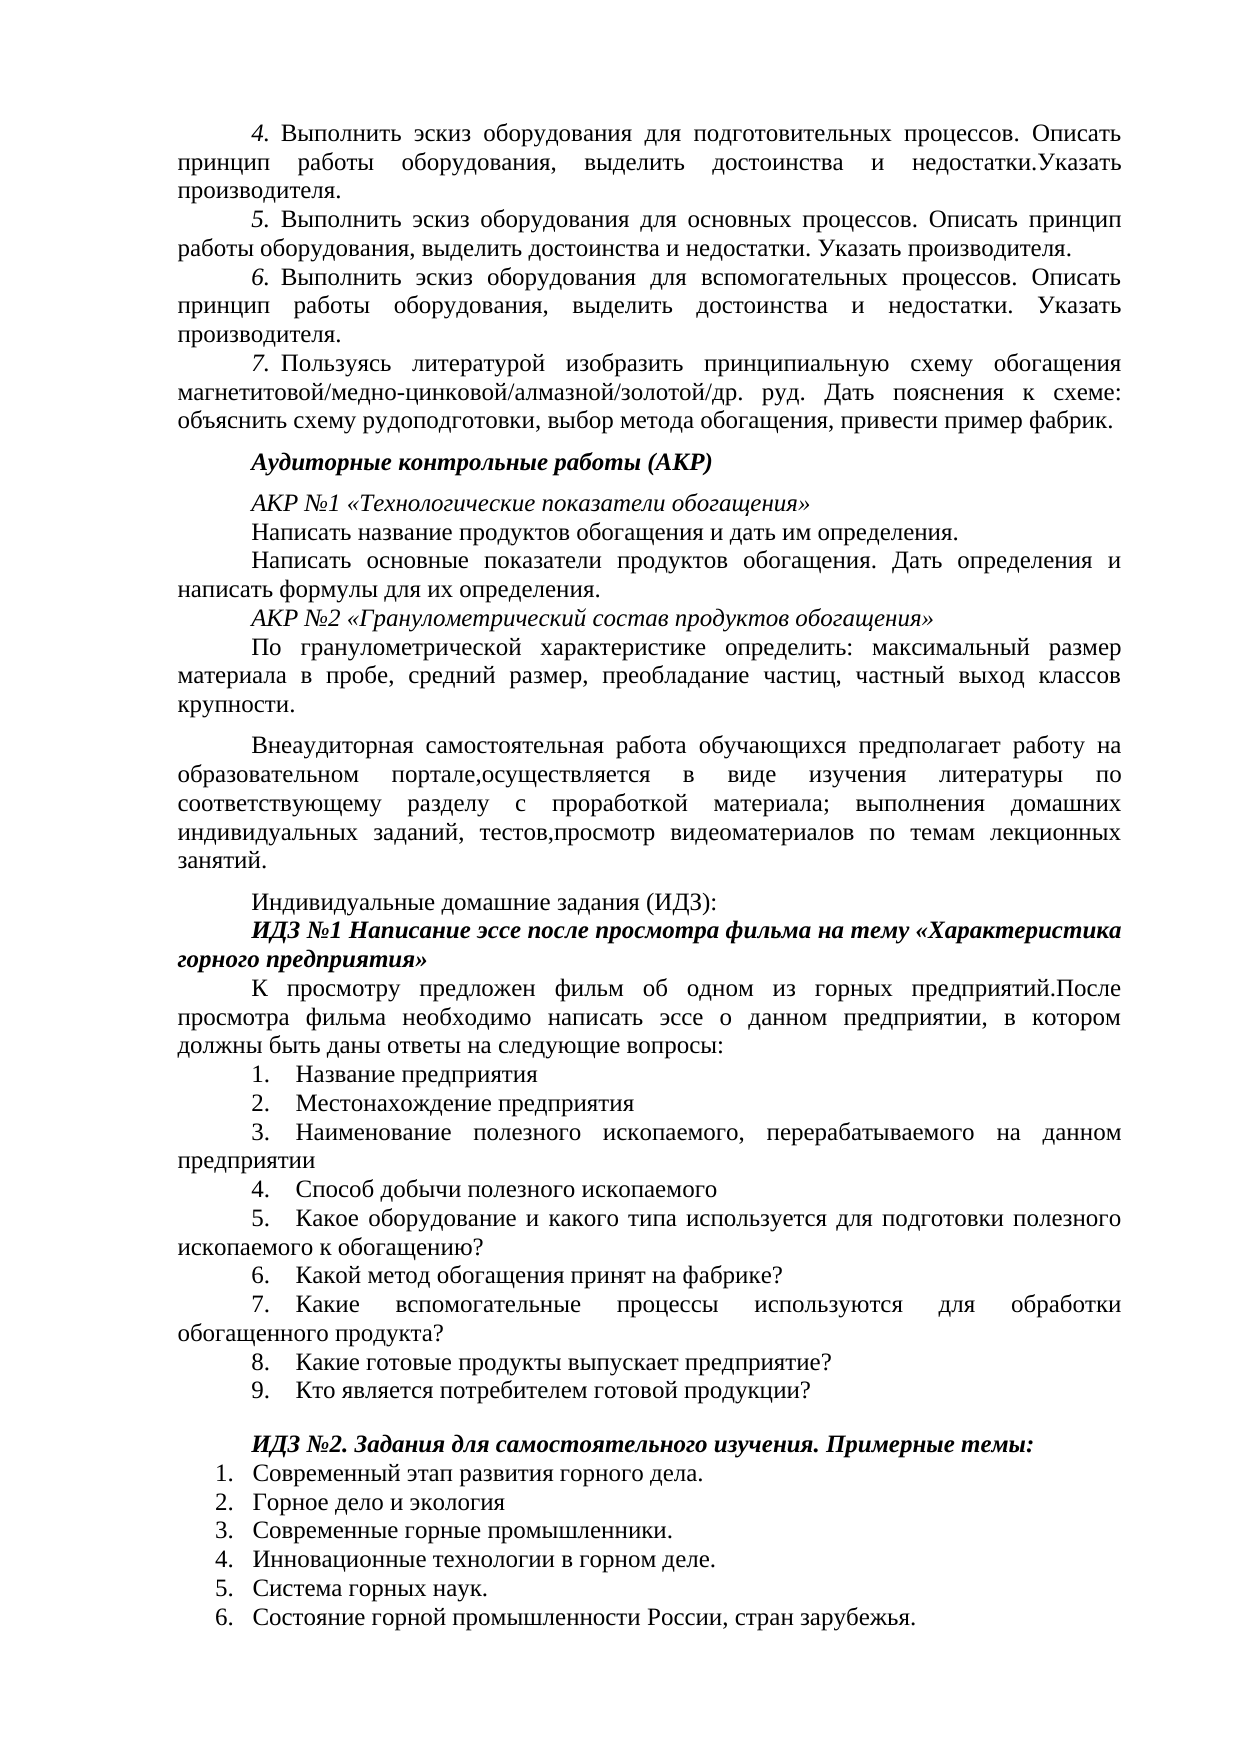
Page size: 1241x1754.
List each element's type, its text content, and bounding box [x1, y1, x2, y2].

list Инновационные технологии в горном деле. [215, 1544, 1122, 1573]
text Написать основные показатели продуктов обогащения. Дать определения и написать формулы для их определения. [177, 546, 1122, 603]
list Способ добычи полезного ископаемого [177, 1174, 1122, 1203]
list Современный этап развития горного дела. [215, 1458, 1122, 1487]
list Какие вспомогательные процессы используются для обработки обогащенного продукта? [177, 1289, 1122, 1347]
list Выполнить эскиз оборудования для вспомогательных процессов. Описать принцип работы оборудования, выделить достоинства и недостатки. Указать производителя. [177, 262, 1122, 348]
text Индивидуальные домашние задания (ИДЗ): [177, 887, 1122, 916]
text АКР №2 «Гранулометрический состав продуктов обогащения» [177, 603, 1122, 632]
text Написать название продуктов обогащения и дать им определения. [177, 517, 1122, 546]
text Внеаудиторная самостоятельная работа обучающихся предполагает работу на образовательном портале,осуществляется в виде изучения литературы по соответствующему разделу с проработкой материала; выполнения домашних индивидуальных заданий, тестов,просмотр видеоматериалов по темам лекционных занятий. [177, 731, 1122, 874]
list Современные горные промышленники. [215, 1516, 1122, 1544]
list Кто является потребителем готовой продукции? [177, 1376, 1122, 1404]
list Название предприятия [177, 1059, 1122, 1088]
list Какой метод обогащения принят на фабрике? [177, 1261, 1122, 1289]
text ИДЗ №2. Задания для самостоятельного изучения. Примерные темы: [177, 1429, 1122, 1458]
list Выполнить эскиз оборудования для подготовительных процессов. Описать принцип работы оборудования, выделить достоинства и недостатки.Указать производителя. [177, 118, 1122, 204]
text ИДЗ №1 Написание эссе после просмотра фильма на тему «Характеристика горного предприятия» [177, 916, 1122, 973]
list Местонахождение предприятия [177, 1088, 1122, 1117]
list Пользуясь литературой изобразить принципиальную схему обогащения магнетитовой/медно-цинковой/алмазной/золотой/др. руд. Дать пояснения к схеме: объяснить схему рудоподготовки, выбор метода обогащения, привести пример фабрик. [177, 348, 1122, 434]
text К просмотру предложен фильм об одном из горных предприятий.После просмотра фильма необходимо написать эссе о данном предприятии, в котором должны быть даны ответы на следующие вопросы: [177, 973, 1122, 1059]
list Состояние горной промышленности России, стран зарубежья. [215, 1602, 1122, 1631]
list Выполнить эскиз оборудования для основных процессов. Описать принцип работы оборудования, выделить достоинства и недостатки. Указать производителя. [177, 204, 1122, 262]
text Аудиторные контрольные работы (АКР) [177, 447, 1122, 476]
text По гранулометрической характеристике определить: максимальный размер материала в пробе, средний размер, преобладание частиц, частный выход классов крупности. [177, 632, 1122, 718]
list Горное дело и экология [215, 1487, 1122, 1516]
list Какие готовые продукты выпускает предприятие? [177, 1347, 1122, 1376]
list Какое оборудование и какого типа используется для подготовки полезного ископаемого к обогащению? [177, 1203, 1122, 1261]
list Система горных наук. [215, 1573, 1122, 1602]
list Наименование полезного ископаемого, перерабатываемого на данном предприятии [177, 1117, 1122, 1174]
text АКР №1 «Технологические показатели обогащения» [177, 488, 1122, 517]
